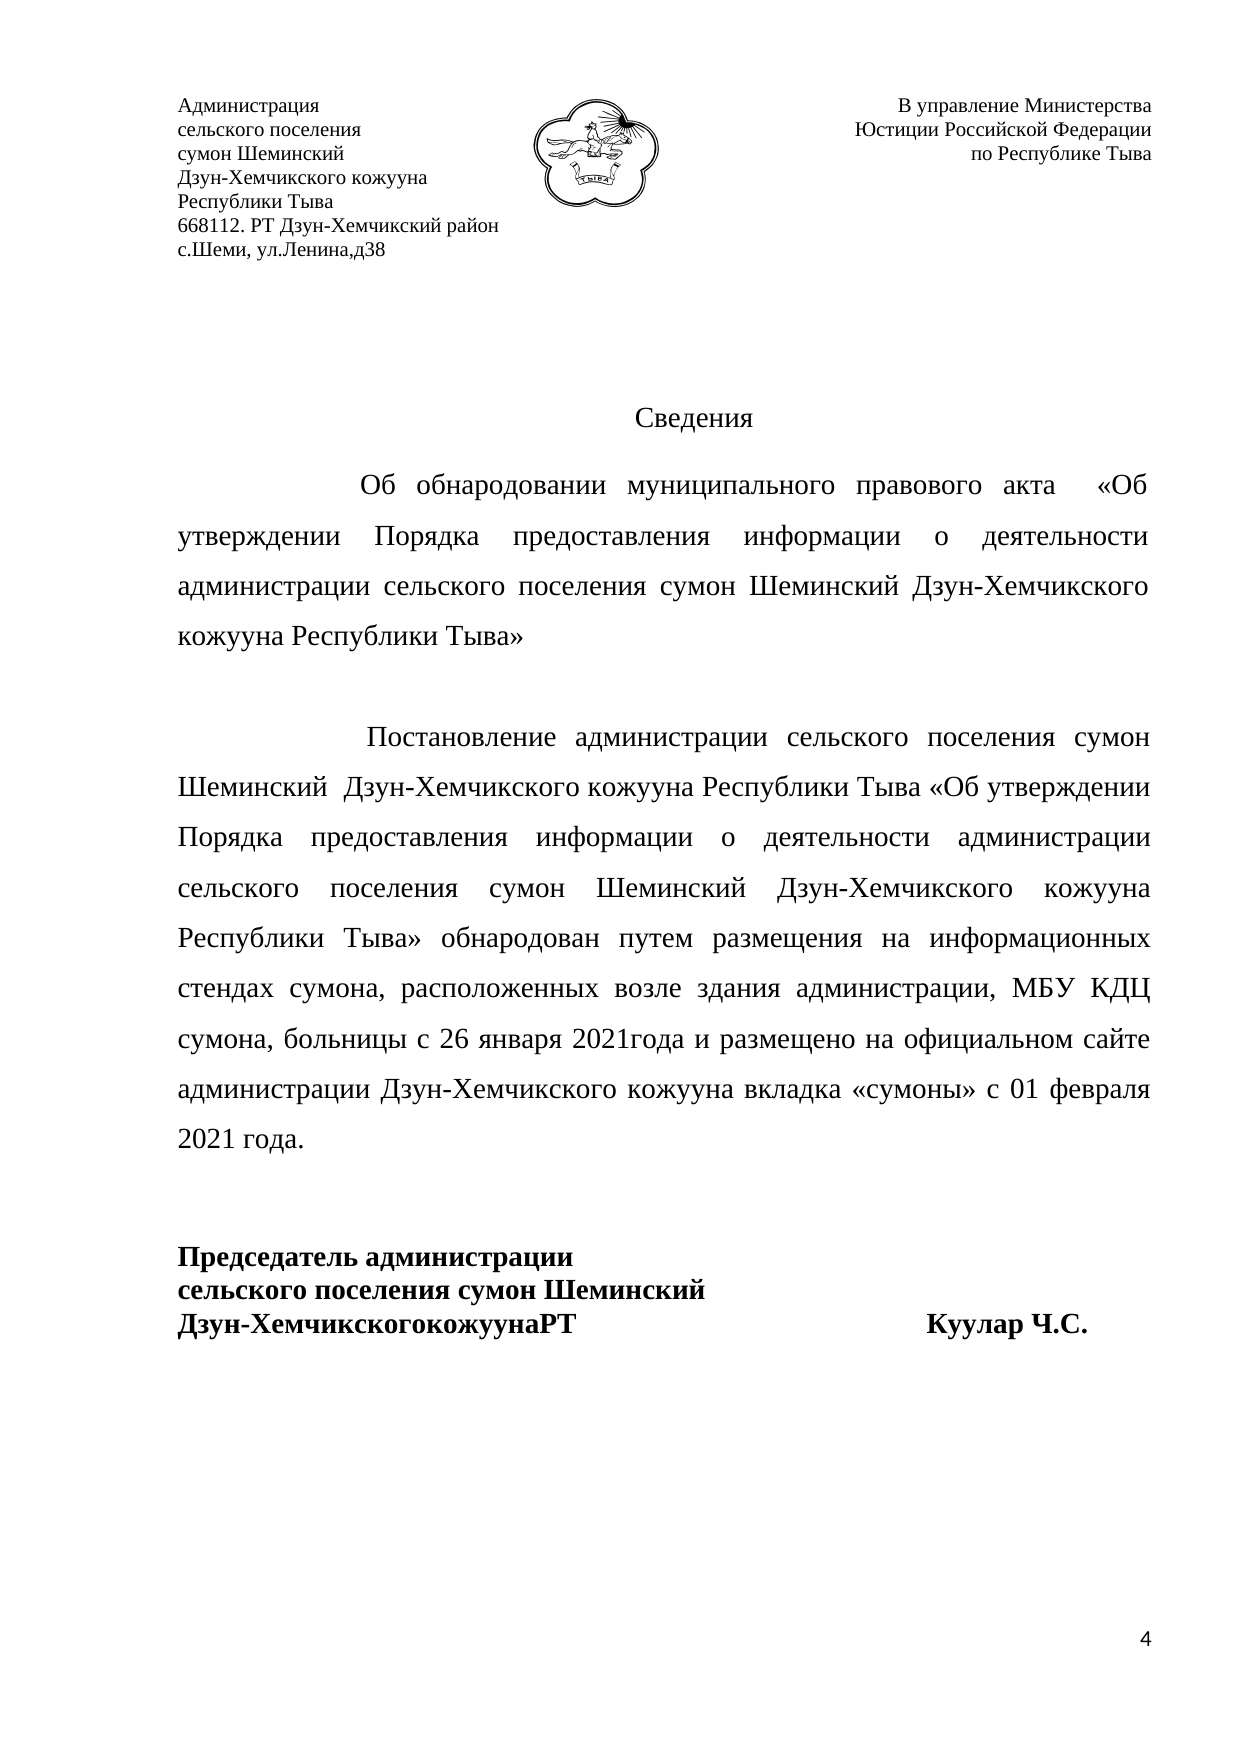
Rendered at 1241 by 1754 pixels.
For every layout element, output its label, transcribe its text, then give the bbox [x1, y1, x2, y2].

text Сведения [177, 400, 1152, 434]
text Председатель администрации [177, 1239, 1152, 1272]
text сельского поселения сумон Шеминский [177, 1272, 1152, 1306]
table_header Администрация сельского поселения сумон Шеминский Дзун-Хемчикского кожууна Республики Тыва 668112. РТ Дзун-Хемчикский район с.Шеми, ул.Ленина,д38 [166, 93, 664, 309]
text Постановление администрации сельского поселения сумон Шеминский Дзун-Хемчикского кожууна Республики Тыва «Об утверждении Порядка предоставления информации о деятельности администрации сельского поселения сумон Шеминский Дзун-Хемчикского кожууна Республики Тыва» обнародован путем размещения на информационных стендах сумона, расположенных возле здания администрации, МБУ КДЦ сумона, больницы с 26 января 2021года и размещено на официальном сайте администрации Дзун-Хемчикского кожууна вкладка «сумоны» с 01 февраля 2021 года. [177, 719, 1152, 1155]
text Об обнародовании муниципального правового акта «Об утверждении Порядка предоставления информации о деятельности администрации сельского поселения сумон Шеминский Дзун-Хемчикского кожууна Республики Тыва» [177, 467, 1149, 652]
text Дзун-ХемчикскогокожуунаРТ Куулар Ч.С. [177, 1306, 1152, 1339]
table_header В управление Министерства Юстиции Российской Федерации по Республике Тыва [664, 93, 1163, 309]
